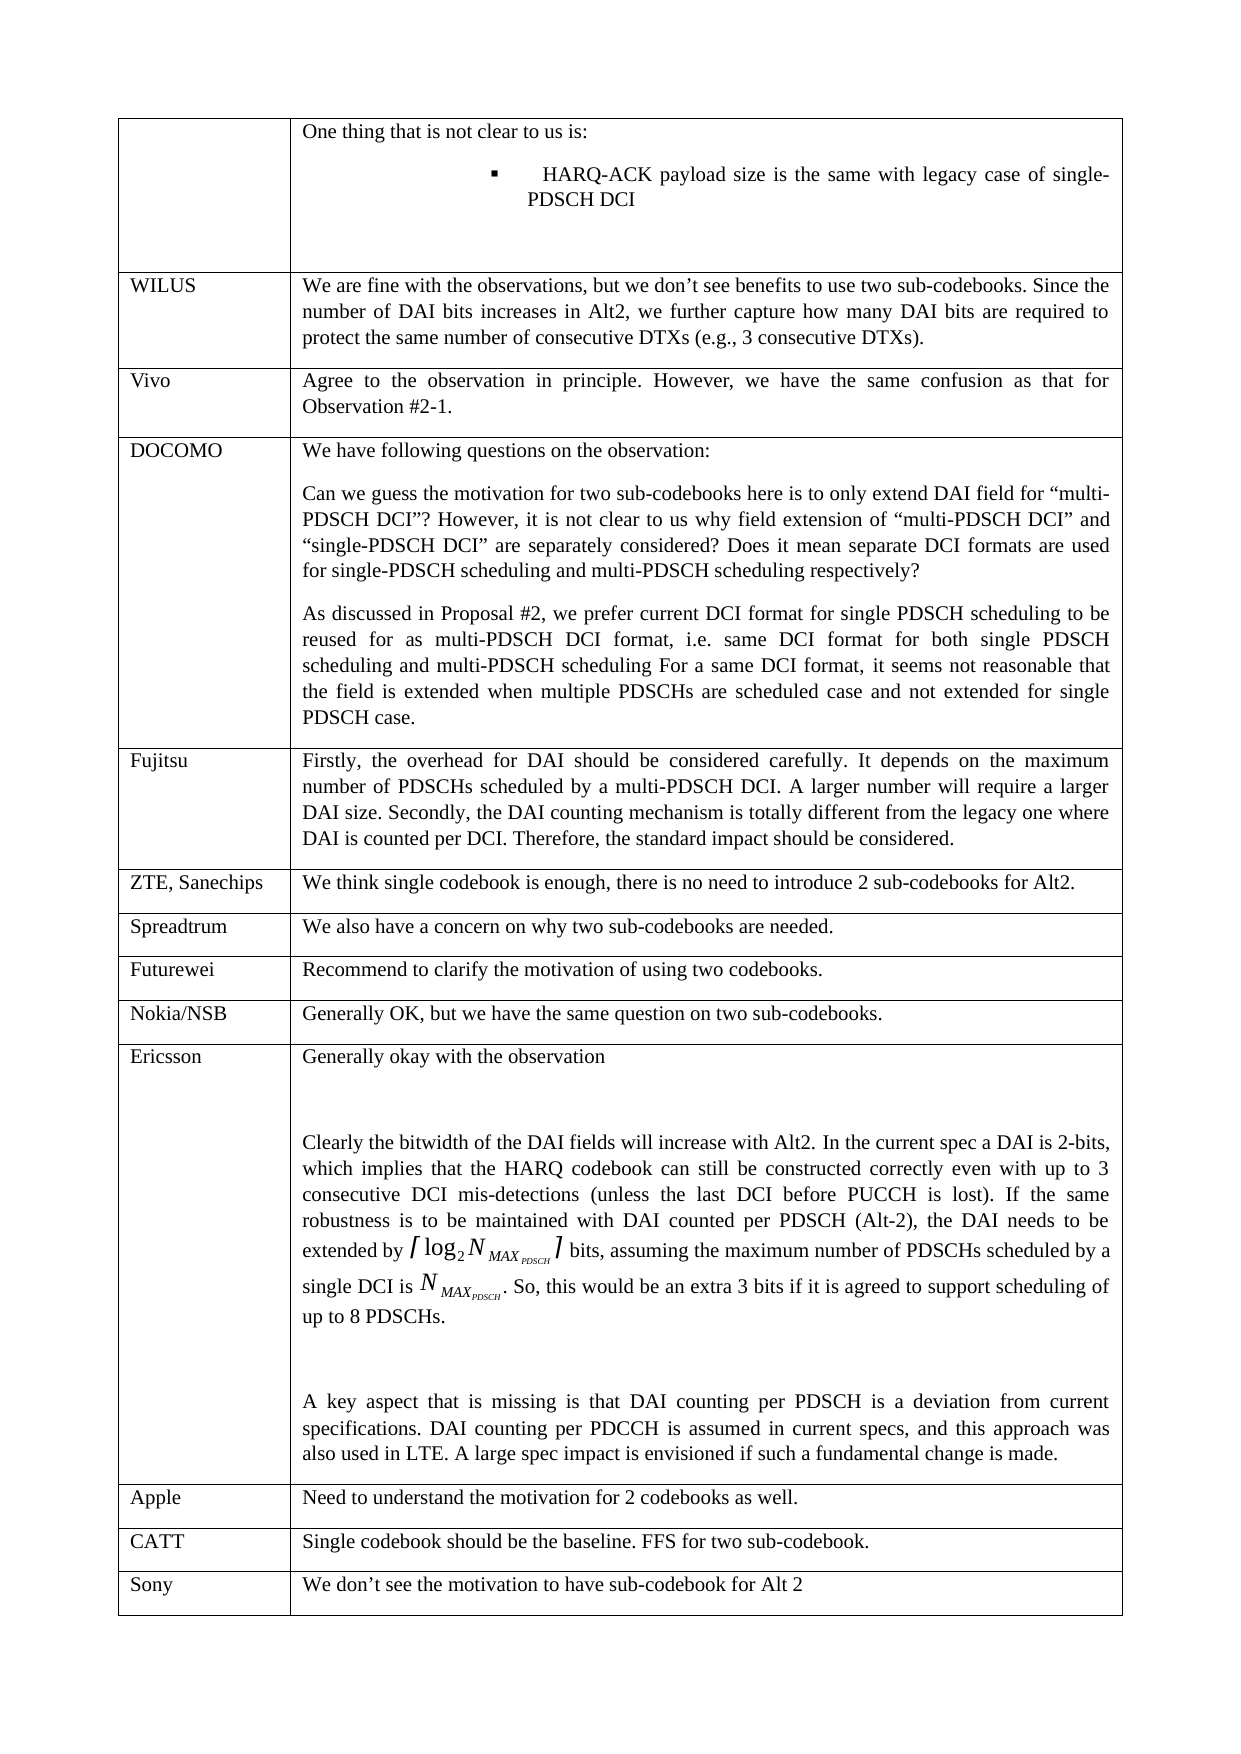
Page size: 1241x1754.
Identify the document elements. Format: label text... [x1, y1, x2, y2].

table_cell Firstly, the overhead for DAI should be considered carefully. It depends on the maximum number of PDSCHs scheduled by a multi-PDSCH DCI. A larger number will require a larger DAI size. Secondly, the DAI counting mechanism is totally different from the legacy one where DAI is counted per DCI. Therefore, the standard impact should be considered. [291, 749, 1122, 869]
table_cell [291, 1572, 1122, 1615]
table_cell Recommend to clarify the motivation of using two codebooks. [291, 957, 1122, 1000]
table_cell We are fine with the observations, but we don’t see benefits to use two sub-codebooks. Since the number of DAI bits increases in Alt2, we further capture how many DAI bits are required to protect the same number of consecutive DTXs (e.g., 3 consecutive DTXs). [291, 273, 1122, 367]
table_cell Agree to the observation in principle. However, we have the same confusion as that for Observation #2-1. [291, 369, 1122, 437]
table_cell We think single codebook is enough, there is no need to introduce 2 sub-codebooks for Alt2. [291, 870, 1122, 912]
table_cell DOCOMO [119, 438, 290, 747]
table_cell Spreadtrum [119, 914, 290, 956]
table_cell Nokia/NSB [119, 1001, 290, 1043]
table_cell Generally okay with the observation Clearly the bitwidth of the DAI fields will increase with Alt2. In the current spec a DAI is 2-bits, which implies that the HARQ codebook can still be constructed correctly even with up to 3 consecutive DCI mis-detections (unless the last DCI before PUCCH is lost). If the same robustness is to be maintained with DAI counted per PDSCH (Alt-2), the DAI needs to be extended by bits, assuming the maximum number of PDSCHs scheduled by a single DCI is . So, this would be an extra 3 bits if it is agreed to support scheduling of up to 8 PDSCHs. A key aspect that is missing is that DAI counting per PDSCH is a deviation from current specifications. DAI counting per PDCCH is assumed in current specs, and this approach was also used in LTE. A large spec impact is envisioned if such a fundamental change is made. [291, 1045, 1122, 1484]
table_cell We also have a concern on why two sub-codebooks are needed. [291, 914, 1122, 956]
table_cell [119, 119, 290, 272]
table_cell Apple [119, 1485, 290, 1528]
table_cell CATT [119, 1529, 290, 1571]
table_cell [291, 119, 1122, 272]
table_cell Ericsson [119, 1045, 290, 1484]
table_cell Generally OK, but we have the same question on two sub-codebooks. [291, 1001, 1122, 1043]
table_cell Single codebook should be the baseline. FFS for two sub-codebook. [291, 1529, 1122, 1571]
table_cell We have following questions on the observation: Can we guess the motivation for two sub-codebooks here is to only extend DAI field for “multi-PDSCH DCI”? However, it is not clear to us why field extension of “multi-PDSCH DCI” and “single-PDSCH DCI” are separately considered? Does it mean separate DCI formats are used for single-PDSCH scheduling and multi-PDSCH scheduling respectively? As discussed in Proposal #2, we prefer current DCI format for single PDSCH scheduling to be reused for as multi-PDSCH DCI format, i.e. same DCI format for both single PDSCH scheduling and multi-PDSCH scheduling For a same DCI format, it seems not reasonable that the field is extended when multiple PDSCHs are scheduled case and not extended for single PDSCH case. [291, 438, 1122, 747]
table_cell WILUS [119, 273, 290, 367]
table_cell Vivo [119, 369, 290, 437]
table_cell Futurewei [119, 957, 290, 1000]
table_cell Sony [119, 1572, 290, 1615]
table_cell Fujitsu [119, 749, 290, 869]
table_cell ZTE, Sanechips [119, 870, 290, 912]
table_cell Need to understand the motivation for 2 codebooks as well. [291, 1485, 1122, 1528]
